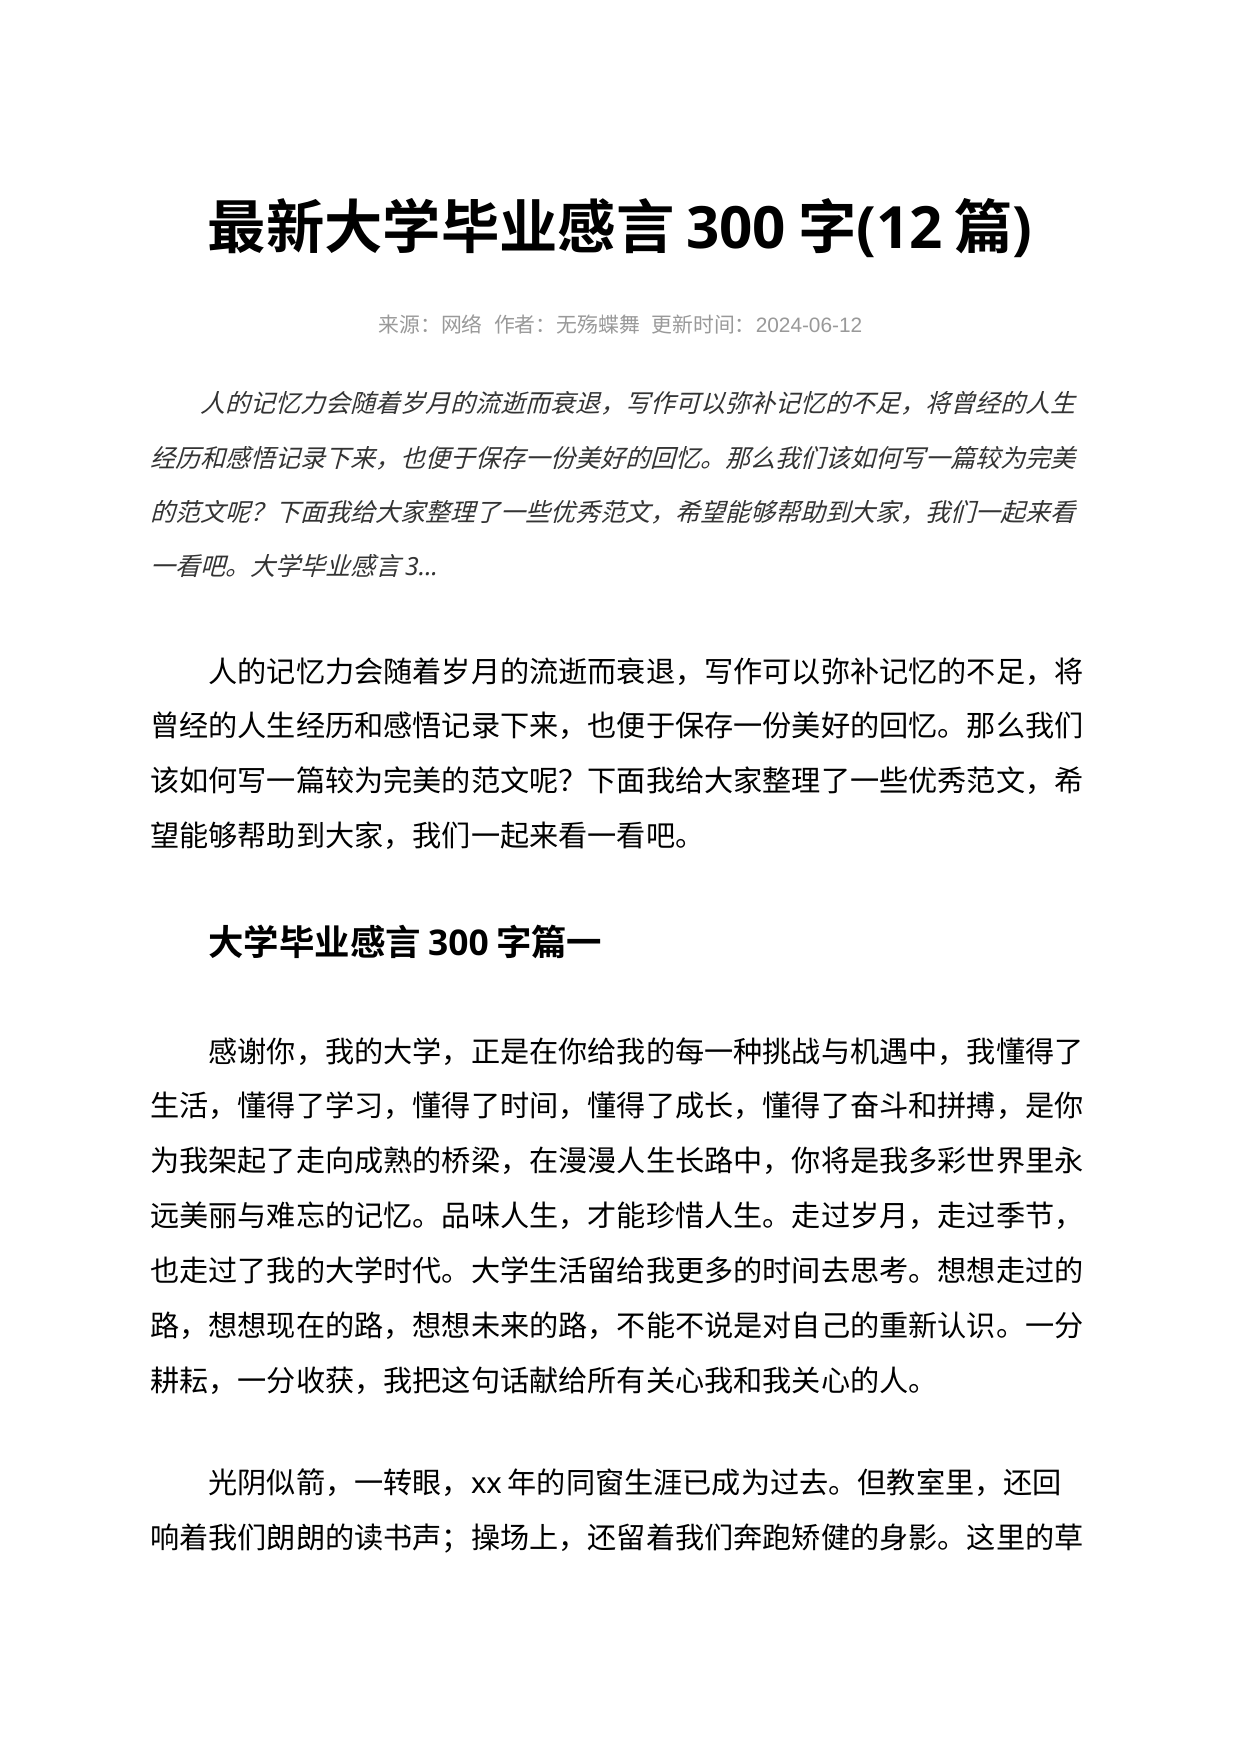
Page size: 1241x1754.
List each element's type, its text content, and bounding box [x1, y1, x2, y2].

text 大学毕业感言300字篇一 [150, 914, 1090, 966]
subtitle 最新大学毕业感言300字(12篇) [150, 181, 1090, 266]
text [150, 1459, 1090, 1557]
text 感谢你，我的大学，正是在你给我的每一种挑战与机遇中，我懂得了生活，懂得了学习，懂得了时间，懂得了成长，懂得了奋斗和拼搏，是你为我架起了走向成熟的桥梁，在漫漫人生长路中，你将是我多彩世界里永远美丽与难忘的记忆。品味人生，才能珍惜人生。走过岁月，走过季节，也走过了我的大学时代。大学生活留给我更多的时间去思考。想想走过的路，想想现在的路，想想未来的路，不能不说是对自己的重新认识。一分耕耘，一分收获，我把这句话献给所有关心我和我关心的人。 [150, 1028, 1090, 1400]
text 人的记忆力会随着岁月的流逝而衰退，写作可以弥补记忆的不足，将曾经的人生经历和感悟记录下来，也便于保存一份美好的回忆。那么我们该如何写一篇较为完美的范文呢？下面我给大家整理了一些优秀范文，希望能够帮助到大家，我们一起来看一看吧。 [150, 648, 1090, 855]
text 来源：网络 作者：无殇蝶舞 更新时间：2024-06-12 [150, 313, 1090, 337]
text 人的记忆力会随着岁月的流逝而衰退，写作可以弥补记忆的不足，将曾经的人生经历和感悟记录下来，也便于保存一份美好的回忆。那么我们该如何写一篇较为完美的范文呢？下面我给大家整理了一些优秀范文，希望能够帮助到大家，我们一起来看一看吧。大学毕业感言3... [150, 384, 1090, 583]
